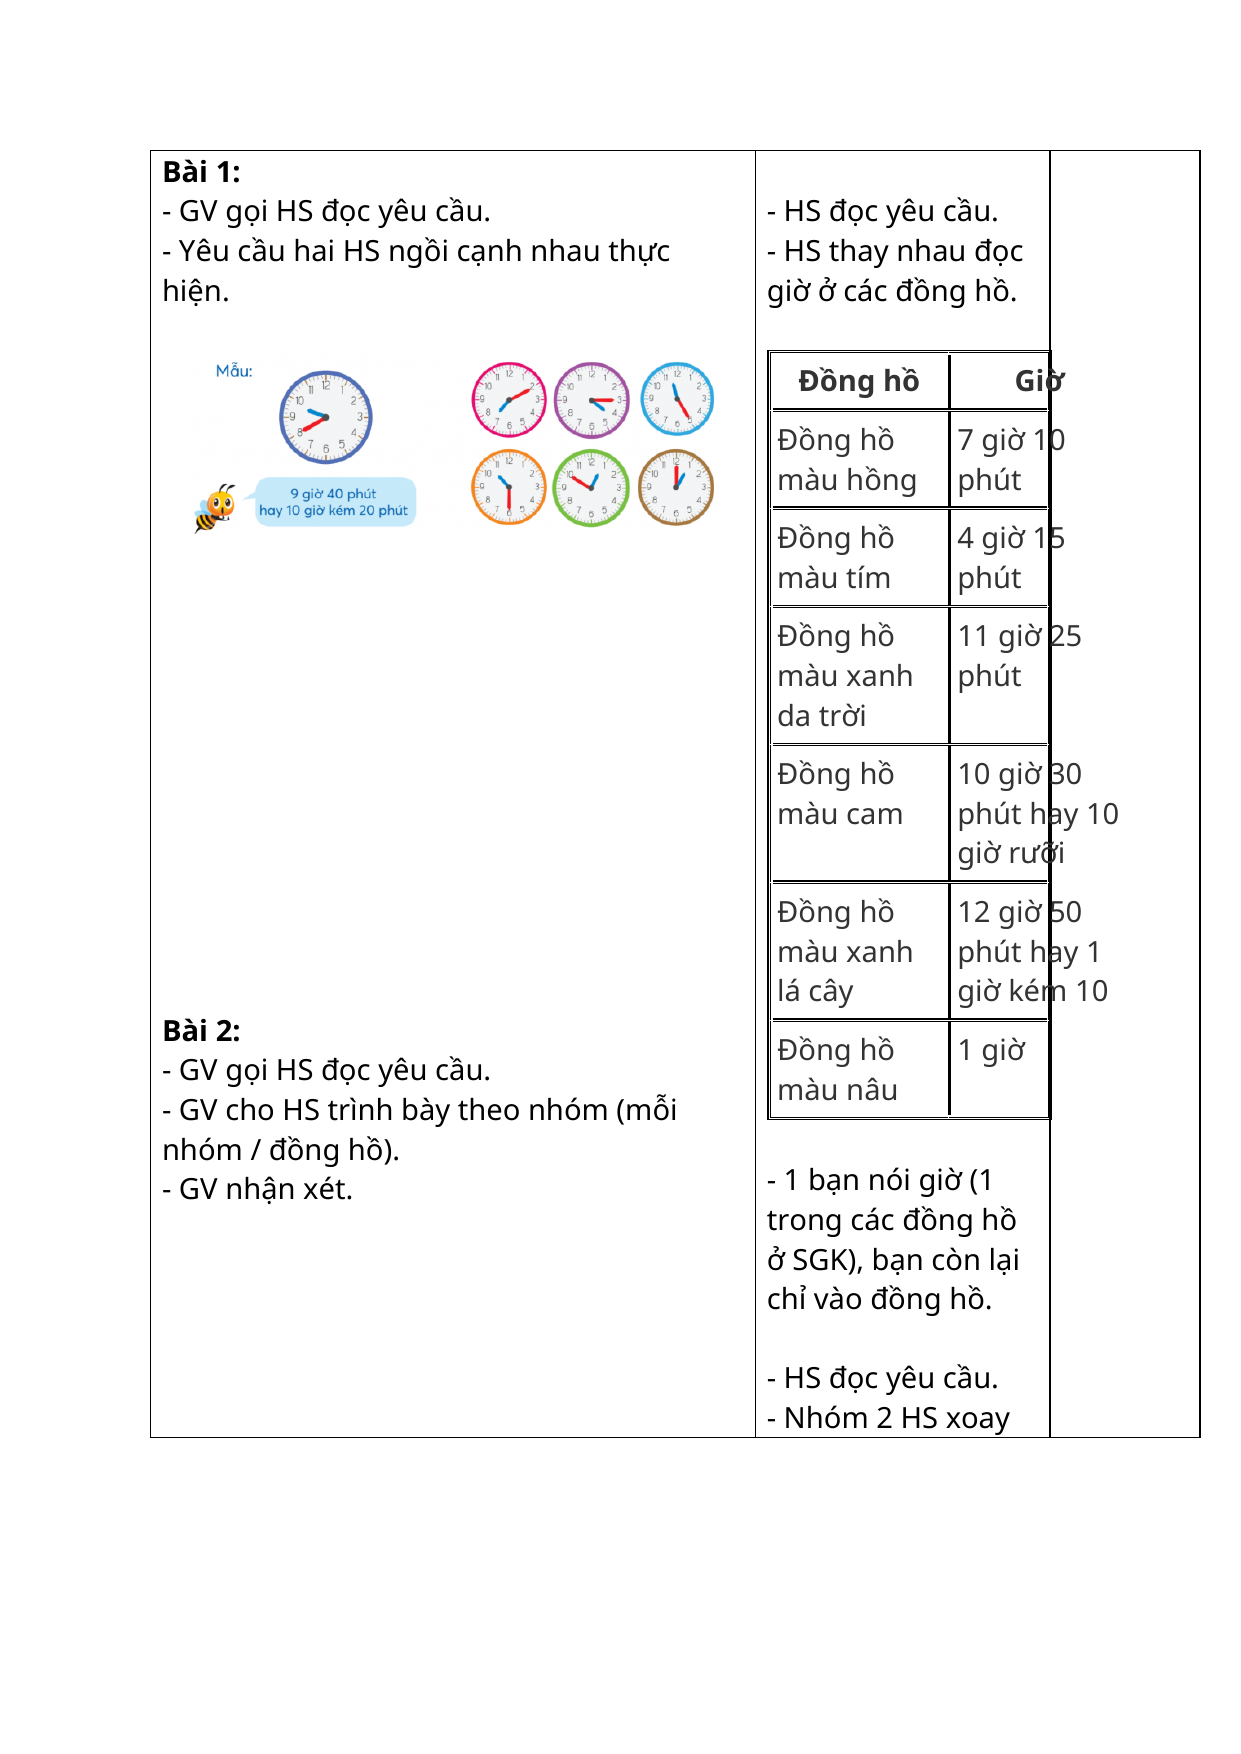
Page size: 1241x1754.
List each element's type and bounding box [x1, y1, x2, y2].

table_cell [756, 151, 1049, 1437]
table_cell [151, 151, 755, 1437]
picture [188, 349, 718, 534]
table_cell [1051, 151, 1199, 1437]
